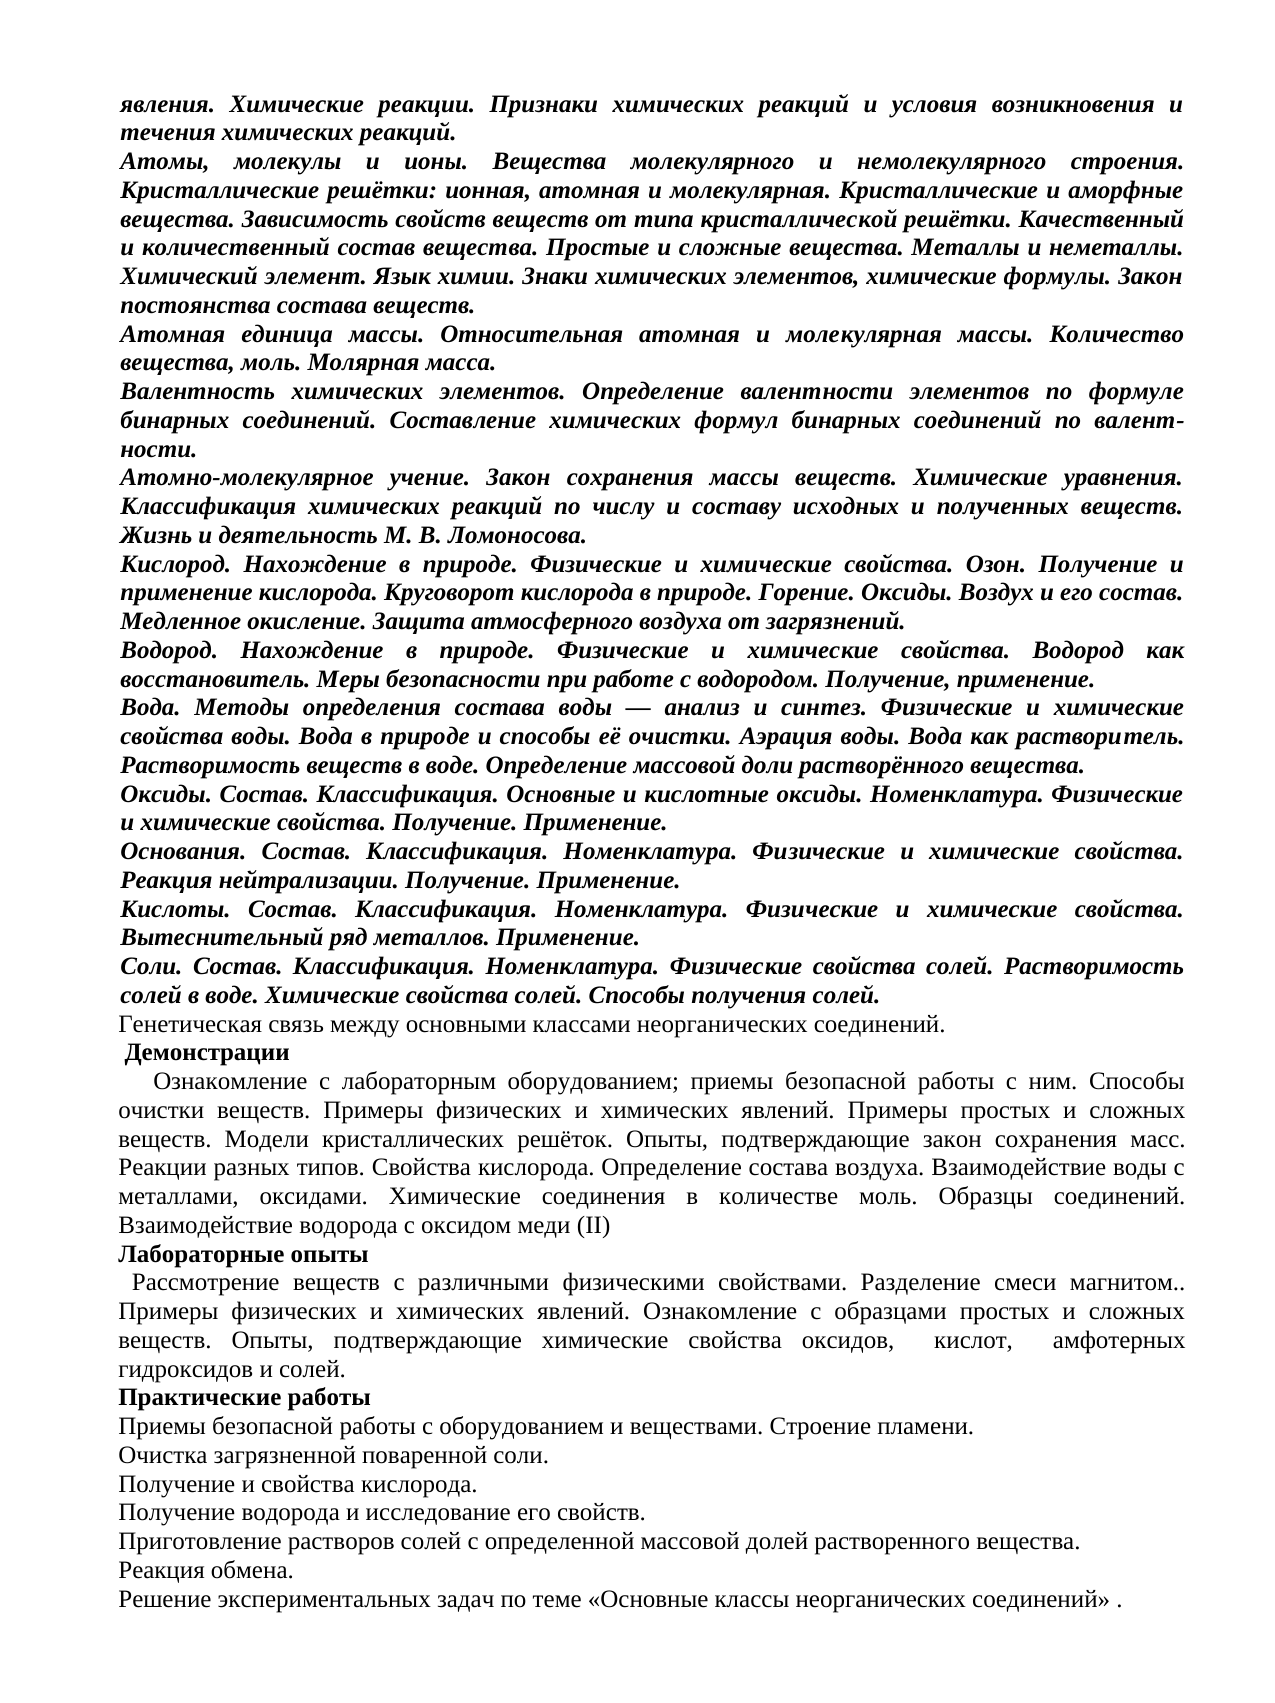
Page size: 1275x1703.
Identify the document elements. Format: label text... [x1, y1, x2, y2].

text Реакция обмена. [118, 1555, 1186, 1584]
text Водород. Нахождение в природе. Физические и химические свойства. Водород как восстановитель. Меры безопасности при работе с водородом. Получение, применение. [120, 635, 1184, 692]
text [120, 89, 1184, 146]
text Практические работы [118, 1382, 1186, 1411]
text Основания. Состав. Классификация. Номенклатура. Физические и химические свойства. Реакция нейтрализации. Получение. Применение. [120, 836, 1184, 894]
text Валентность химических элементов. Определение валентности элементов по формуле бинарных соединений. Составление химических формул бинарных соединений по валентности. [120, 376, 1184, 462]
text Атомно-молекулярное учение. Закон сохранения массы веществ. Химические уравнения. Классификация химических реакций по числу и составу исходных и полученных веществ. Жизнь и деятельность М. В. Ломоносова. [120, 462, 1184, 549]
text Демонстрации [118, 1037, 1186, 1066]
text Оксиды. Состав. Классификация. Основные и кислотные оксиды. Номенклатура. Физические и химические свойства. Получение. Применение. [120, 779, 1184, 836]
text Рассмотрение веществ с различными физическими свойствами. Разделение смеси магнитом.. Примеры физических и химических явлений. Ознакомление с образцами простых и сложных веществ. Опыты, подтверждающие химические свойства оксидов, кислот, амфотерных гидроксидов и солей. [118, 1267, 1186, 1382]
text Очистка загрязненной поваренной соли. [118, 1440, 1186, 1469]
text Приготовление растворов солей с определенной массовой долей растворенного вещества. [118, 1526, 1186, 1555]
text Атомы, молекулы и ионы. Вещества молекулярного и немолекулярного строения. Кристаллические решётки: ионная, атомная и молекулярная. Кристаллические и аморфные вещества. Зависимость свойств веществ от типа кристаллической решётки. Качественный и количественный состав вещества. Простые и сложные вещества. Металлы и неметаллы. Химический элемент. Язык химии. Знаки химических элементов, химические формулы. Закон постоянства состава веществ. [120, 146, 1184, 319]
text Соли. Состав. Классификация. Номенклатура. Физические свойства солей. Растворимость солей в воде. Химические свойства солей. Способы получения солей. [120, 951, 1184, 1009]
text Кислоты. Состав. Классификация. Номенклатура. Физические и химические свойства. Вытеснительный ряд металлов. Применение. [120, 894, 1184, 951]
text Лабораторные опыты [118, 1239, 1186, 1267]
text Генетическая связь между основными классами неорганических соединений. [118, 1009, 1186, 1037]
text Атомная единица массы. Относительная атомная и молекулярная массы. Количество вещества, моль. Молярная масса. [120, 319, 1184, 376]
text Ознакомление с лабораторным оборудованием; приемы безопасной работы с ним. Способы очистки веществ. Примеры физических и химических явлений. Примеры простых и сложных веществ. Модели кристаллических решёток. Опыты, подтверждающие закон сохранения масс. Реакции разных типов. Свойства кислорода. Определение состава воздуха. Взаимодействие воды с металлами, оксидами. Химические соединения в количестве моль. Образцы соединений. Взаимодействие водорода с оксидом меди (II) [118, 1066, 1186, 1239]
text Приемы безопасной работы с оборудованием и веществами. Строение пламени. [118, 1411, 1186, 1440]
text Кислород. Нахождение в природе. Физические и химические свойства. Озон. Получение и применение кислорода. Круговорот кислорода в природе. Горение. Оксиды. Воздух и его состав. Медленное окисление. Защита атмосферного воздуха от загрязнений. [120, 549, 1184, 635]
text Вода. Методы определения состава воды — анализ и синтез. Физические и химические свойства воды. Вода в природе и способы её очистки. Аэрация воды. Вода как растворитель. Растворимость веществ в воде. Определение массовой доли растворённого вещества. [120, 692, 1184, 779]
text Получение водорода и исследование его свойств. [118, 1497, 1186, 1526]
text Решение экспериментальных задач по теме «Основные классы неорганических соединений» . [118, 1584, 1186, 1612]
text Получение и свойства кислорода. [118, 1469, 1186, 1497]
